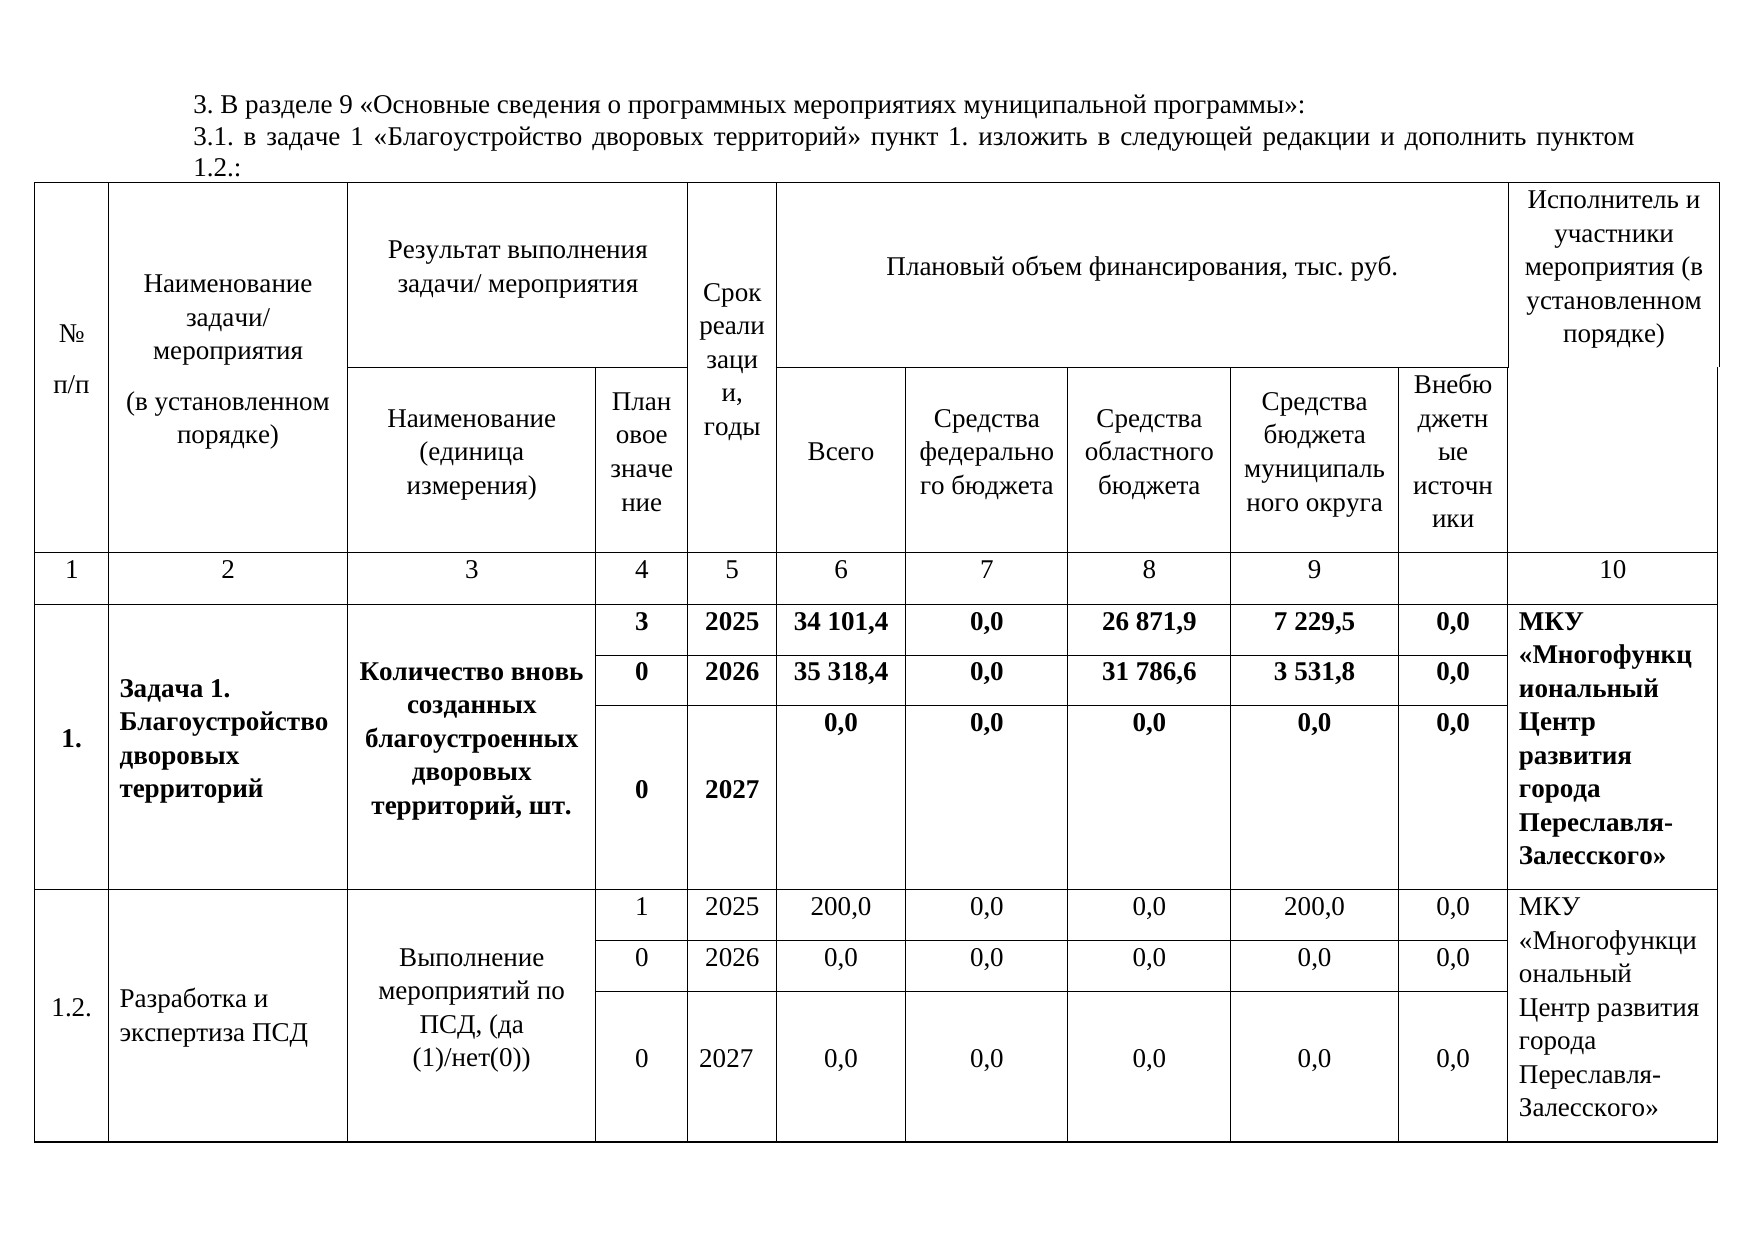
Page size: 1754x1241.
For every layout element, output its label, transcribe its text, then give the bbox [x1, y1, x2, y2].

table_cell 35 318,4 [777, 656, 905, 705]
table_cell 5 [688, 553, 776, 603]
table_cell 200,0 [777, 890, 905, 940]
table_cell 0,0 [1068, 890, 1230, 940]
table_header № п/п [35, 183, 108, 552]
table_header Срок реализации, годы [688, 183, 776, 552]
table_cell 0,0 [777, 706, 905, 889]
table_cell 0 [596, 656, 687, 705]
table_cell Средства областного бюджета [1068, 368, 1230, 552]
table_cell 2025 [688, 890, 776, 940]
table_cell 7 [906, 553, 1067, 603]
table_cell 6 [777, 553, 905, 603]
table_cell 0,0 [1231, 706, 1398, 889]
table_header Результат выполнения задачи/ мероприятия [348, 183, 687, 367]
table_cell 0,0 [1399, 706, 1507, 889]
table_cell 2027 [688, 992, 776, 1141]
table_cell Выполнение мероприятий по ПСД, (да (1)/нет(0)) [348, 890, 595, 1141]
table_cell 0,0 [1399, 890, 1507, 940]
table_cell 0 [596, 992, 687, 1141]
table_cell 0,0 [1399, 992, 1507, 1141]
table_cell Средства федерального бюджета [906, 368, 1067, 552]
table_cell 0,0 [906, 706, 1067, 889]
table_cell 0,0 [1231, 992, 1398, 1141]
table_cell 2026 [688, 941, 776, 991]
table_cell 1 [35, 553, 108, 603]
table_cell 0,0 [1068, 992, 1230, 1141]
table_cell 34 101,4 [777, 605, 905, 654]
table_cell 0,0 [1399, 656, 1507, 705]
table_cell Разработка и экспертиза ПСД [109, 890, 347, 1141]
table_cell Внебюджетные источники [1399, 368, 1507, 552]
table_cell Всего [777, 368, 905, 552]
table_cell 7 229,5 [1231, 605, 1398, 654]
table_cell 0,0 [906, 656, 1067, 705]
table_cell 0,0 [906, 890, 1067, 940]
table_cell 9 [1231, 553, 1398, 603]
table_cell 0,0 [1399, 941, 1507, 991]
table_header Исполнитель и участники мероприятия (в установленном порядке) [1509, 183, 1719, 367]
table_cell 200,0 [1231, 890, 1398, 940]
table_cell 26 871,9 [1068, 605, 1230, 654]
table_cell 0,0 [906, 941, 1067, 991]
table_cell Задача 1. Благоустройство дворовых территорий [109, 605, 347, 889]
table_cell 0,0 [1231, 941, 1398, 991]
table_cell 2027 [688, 706, 776, 889]
table_cell 0,0 [1068, 706, 1230, 889]
list 3.1. в задаче 1 «Благоустройство дворовых территорий» пункт 1. изложить в следующей редакции и дополнить пунктом 1.2.: [193, 120, 1636, 182]
table_cell 0 [596, 706, 687, 889]
table_cell 2025 [688, 605, 776, 654]
table_cell Количество вновь созданных благоустроенных дворовых территорий, шт. [348, 605, 595, 889]
table_cell МКУ «Многофункциональный Центр развития города Переславля-Залесского» [1508, 890, 1717, 1141]
table_cell 8 [1068, 553, 1230, 603]
table_cell Наименование (единица измерения) [348, 368, 595, 552]
table_cell [1508, 367, 1717, 552]
table_cell 31 786,6 [1068, 656, 1230, 705]
table_cell МКУ «Многофункциональный Центр развития города Переславля-Залесского» [1508, 605, 1717, 889]
table_cell 3 [348, 553, 595, 603]
table_cell 4 [596, 553, 687, 603]
table_cell Средства бюджета муниципального округа [1231, 368, 1398, 552]
table_header Наименование задачи/ мероприятия (в установленном порядке) [109, 183, 347, 552]
table_cell 0,0 [1068, 941, 1230, 991]
table_header Плановый объем финансирования, тыс. руб. [777, 183, 1508, 367]
table_cell 1.2. [35, 890, 108, 1141]
table_cell 2 [109, 553, 347, 603]
list 3. В разделе 9 «Основные сведения о программных мероприятиях муниципальной программы»: [193, 89, 1636, 120]
table_cell 3 [596, 605, 687, 654]
table_cell 0,0 [906, 992, 1067, 1141]
table_cell 0,0 [906, 605, 1067, 654]
table_cell 1 [596, 890, 687, 940]
table_cell 1. [35, 605, 108, 889]
table_cell 0,0 [777, 941, 905, 991]
table_cell 2026 [688, 656, 776, 705]
table_cell [1399, 553, 1507, 603]
table_cell 10 [1508, 553, 1717, 603]
table_cell 0,0 [777, 992, 905, 1141]
table_cell 3 531,8 [1231, 656, 1398, 705]
table_cell Плановое значение [596, 368, 687, 552]
table_cell 0,0 [1399, 605, 1507, 654]
table_cell 0 [596, 941, 687, 991]
